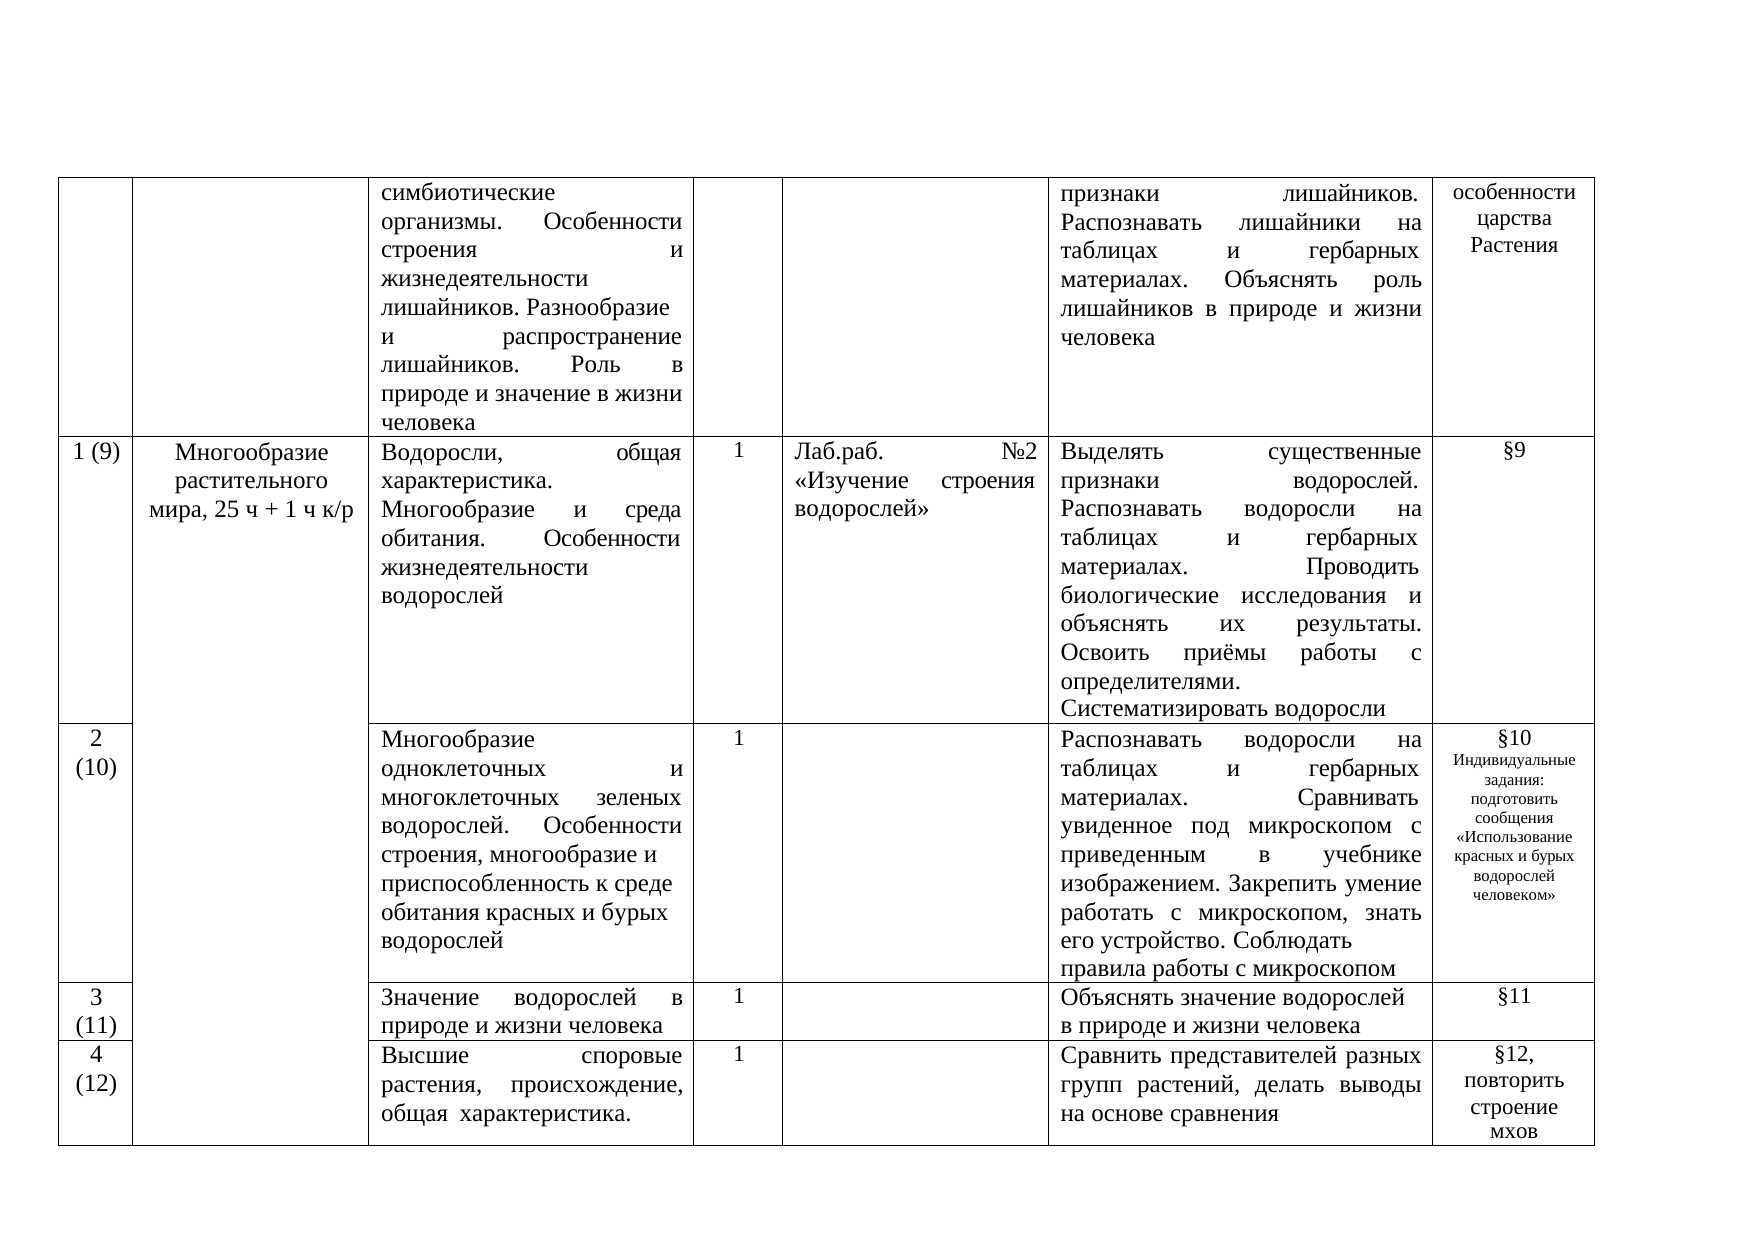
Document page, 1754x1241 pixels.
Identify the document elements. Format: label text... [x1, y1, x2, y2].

table_cell 1 [694, 724, 782, 982]
table_cell Сравнить представителей разных групп растений, делать выводы на основе сравнения [1049, 1041, 1432, 1145]
table_cell [783, 1041, 1048, 1145]
table_header [783, 178, 1048, 436]
table_cell Распознавать водоросли на таблицах и гербарных материалах. Сравнивать увиденное под микроскопом с приведенным в учебнике изображением. Закрепить умение работать с микроскопом, знать его устройство. Соблюдать правила работы с микроскопом [1049, 724, 1432, 982]
table_cell §12, повторить строение мхов [1433, 1041, 1594, 1145]
table_cell [783, 983, 1048, 1039]
table_cell 1 [694, 1041, 782, 1145]
table_cell §11 [1433, 983, 1594, 1039]
table_cell §9 [1433, 437, 1594, 723]
table_cell 1 (9) [59, 437, 132, 723]
table_cell Лаб.раб. №2 «Изучение строения водорослей» [783, 437, 1048, 723]
table_cell Высшие споровые растения, происхождение, общая характеристика. [369, 1041, 693, 1145]
table_cell Многообразие одноклеточных и многоклеточных зеленых водорослей. Особенности строения, многообразие и приспособленность к среде обитания красных и бурых водорослей [369, 724, 693, 982]
table_header особенности царства Растения [1433, 178, 1594, 436]
table_cell Выделять существенные признаки водорослей. Распознавать водоросли на таблицах и гербарных материалах. Проводить биологические исследования и объяснять их результаты. Освоить приёмы работы с определителями. Систематизировать водоросли [1049, 437, 1432, 723]
table_cell Многообразие растительного мира, 25 ч + 1 ч к/р [133, 437, 368, 1145]
table_cell 4 (12) [59, 1041, 132, 1145]
table_header признаки лишайников. Распознавать лишайники на таблицах и гербарных материалах. Объяснять роль лишайников в природе и жизни человека [1049, 178, 1432, 436]
table_cell Объяснять значение водорослей в природе и жизни человека [1049, 983, 1432, 1039]
table_header [694, 178, 782, 436]
table_header [59, 178, 132, 436]
table_header [133, 178, 368, 436]
table_cell 2 (10) [59, 724, 132, 982]
table_cell Водоросли, общая характеристика. Многообразие и среда обитания. Особенности жизнедеятельности водорослей [369, 437, 693, 723]
table_cell 3 (11) [59, 983, 132, 1039]
table_cell §10 Индивидуальные задания: подготовить сообщения «Использование красных и бурых водорослей человеком» [1433, 724, 1594, 982]
table_header симбиотические организмы. Особенности строения и жизнедеятельности лишайников. Разнообразие и распространение лишайников. Роль в природе и значение в жизни человека [369, 178, 693, 436]
table_cell 1 [694, 437, 782, 723]
table_cell [783, 724, 1048, 982]
table_cell Значение водорослей в природе и жизни человека [369, 983, 693, 1039]
table_cell 1 [694, 983, 782, 1039]
